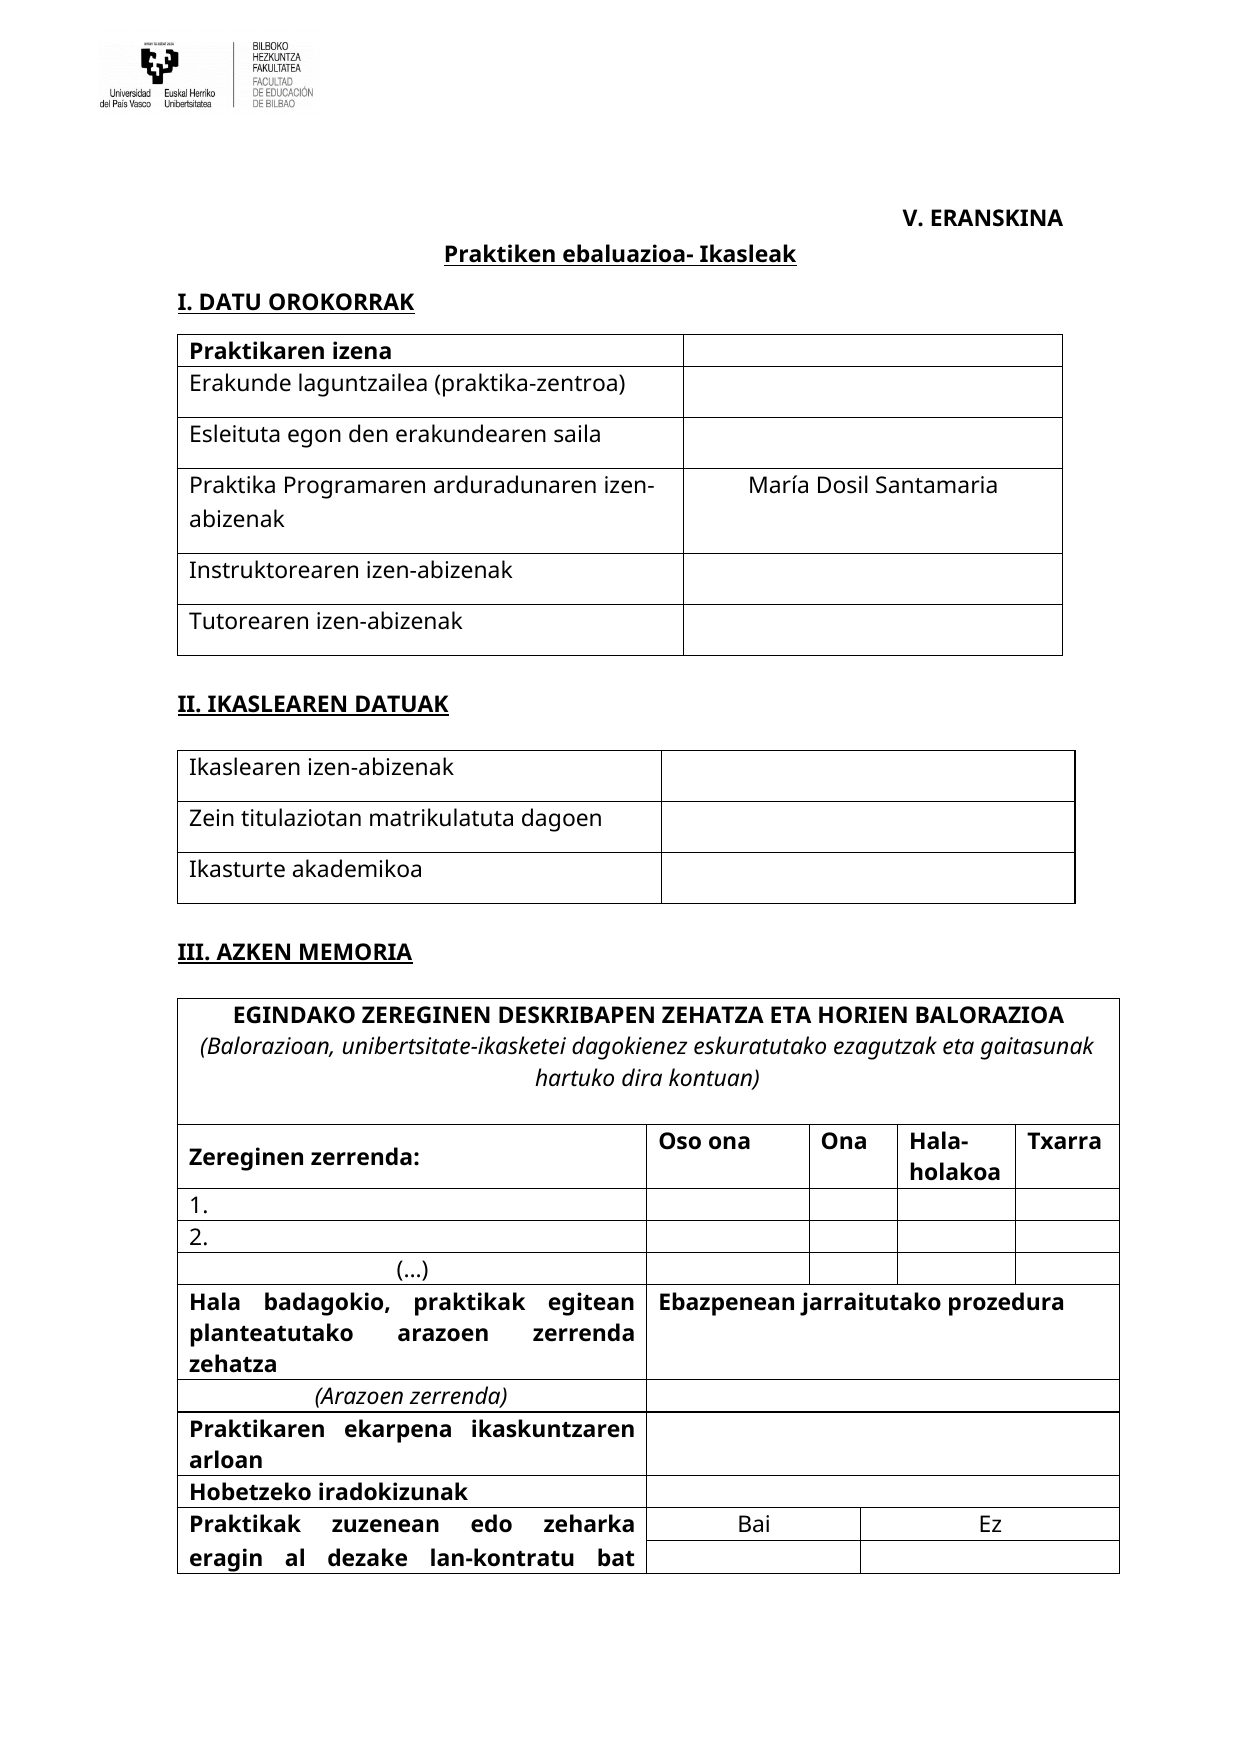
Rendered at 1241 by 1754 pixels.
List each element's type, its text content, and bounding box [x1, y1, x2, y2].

table_cell [684, 418, 1062, 468]
table_cell Instruktorearen izen-abizenak [178, 554, 683, 604]
table_cell Zein titulaziotan matrikulatuta dagoen [178, 802, 661, 852]
table_header Ikaslearen izen-abizenak [178, 751, 661, 801]
table_header Praktikaren izena [178, 335, 683, 366]
table_cell Praktikak zuzenean edo zeharka eragin al dezake lan-kontratu bat enpresa berean edo harekin zerikusia duen beste batean? [178, 1508, 646, 1573]
table_cell [898, 1253, 1015, 1284]
table_cell [1016, 1189, 1119, 1220]
table_cell (Arazoen zerrenda) [178, 1380, 646, 1411]
table_cell [647, 1380, 1119, 1411]
table_cell [898, 1189, 1015, 1220]
table_cell [647, 1189, 809, 1220]
text II. IKASLEAREN DATUAK [177, 687, 1063, 719]
table_cell 2. [178, 1221, 646, 1252]
text III. AZKEN MEMORIA [177, 935, 1063, 967]
text Praktiken ebaluazioa- Ikasleak [177, 238, 1063, 269]
subtitle V. ERANSKINA [177, 202, 1063, 233]
table_header [662, 751, 1074, 801]
table_cell Ona [810, 1125, 897, 1187]
table_cell [684, 554, 1062, 604]
table_cell [1016, 1221, 1119, 1252]
table_cell Txarra [1016, 1125, 1119, 1187]
table_cell Ebazpenean jarraitutako prozedura [647, 1285, 1119, 1379]
table_cell [662, 853, 1074, 903]
table_cell [647, 1221, 809, 1252]
table_cell Ikasturte akademikoa [178, 853, 661, 903]
table_cell Ez [861, 1508, 1119, 1539]
table_cell Hala badagokio, praktikak egitean planteatutako arazoen zerrenda zehatza [178, 1285, 646, 1379]
table_cell 1. [178, 1189, 646, 1220]
table_cell [662, 802, 1074, 852]
table_cell Bai [647, 1508, 860, 1539]
table_cell Hobetzeko iradokizunak [178, 1476, 646, 1507]
table_cell (…) [178, 1253, 646, 1284]
table_cell [684, 605, 1062, 655]
table_cell [861, 1541, 1119, 1573]
table_cell Praktikaren ekarpena ikaskuntzaren arloan [178, 1413, 646, 1475]
table_cell [647, 1476, 1119, 1507]
table_cell [647, 1413, 1119, 1475]
table_header [684, 335, 1062, 366]
table_cell Praktika Programaren arduradunaren izen-abizenak [178, 469, 683, 553]
table_cell [810, 1221, 897, 1252]
table_cell Tutorearen izen-abizenak [178, 605, 683, 655]
table_cell [810, 1189, 897, 1220]
table_cell María Dosil Santamaria [684, 469, 1062, 553]
table_cell [647, 1253, 809, 1284]
table_cell [810, 1253, 897, 1284]
table_cell Esleituta egon den erakundearen saila [178, 418, 683, 468]
table_cell Erakunde laguntzailea (praktika-zentroa) [178, 367, 683, 417]
table_cell [1016, 1253, 1119, 1284]
picture [94, 27, 320, 115]
table_cell Zereginen zerrenda: [178, 1125, 646, 1187]
table_header EGINDAKO ZEREGINEN DESKRIBAPEN ZEHATZA ETA HORIEN BALORAZIOA (Balorazioan, unibertsitate-ikasketei dagokienez eskuratutako ezagutzak eta gaitasunak hartuko dira kontuan) [178, 999, 1119, 1124]
table_cell [684, 367, 1062, 417]
table_cell [647, 1541, 860, 1573]
table_cell Hala-holakoa [898, 1125, 1015, 1187]
table_cell [898, 1221, 1015, 1252]
text I. DATU OROKORRAK [177, 286, 1063, 317]
table_cell Oso ona [647, 1125, 809, 1187]
